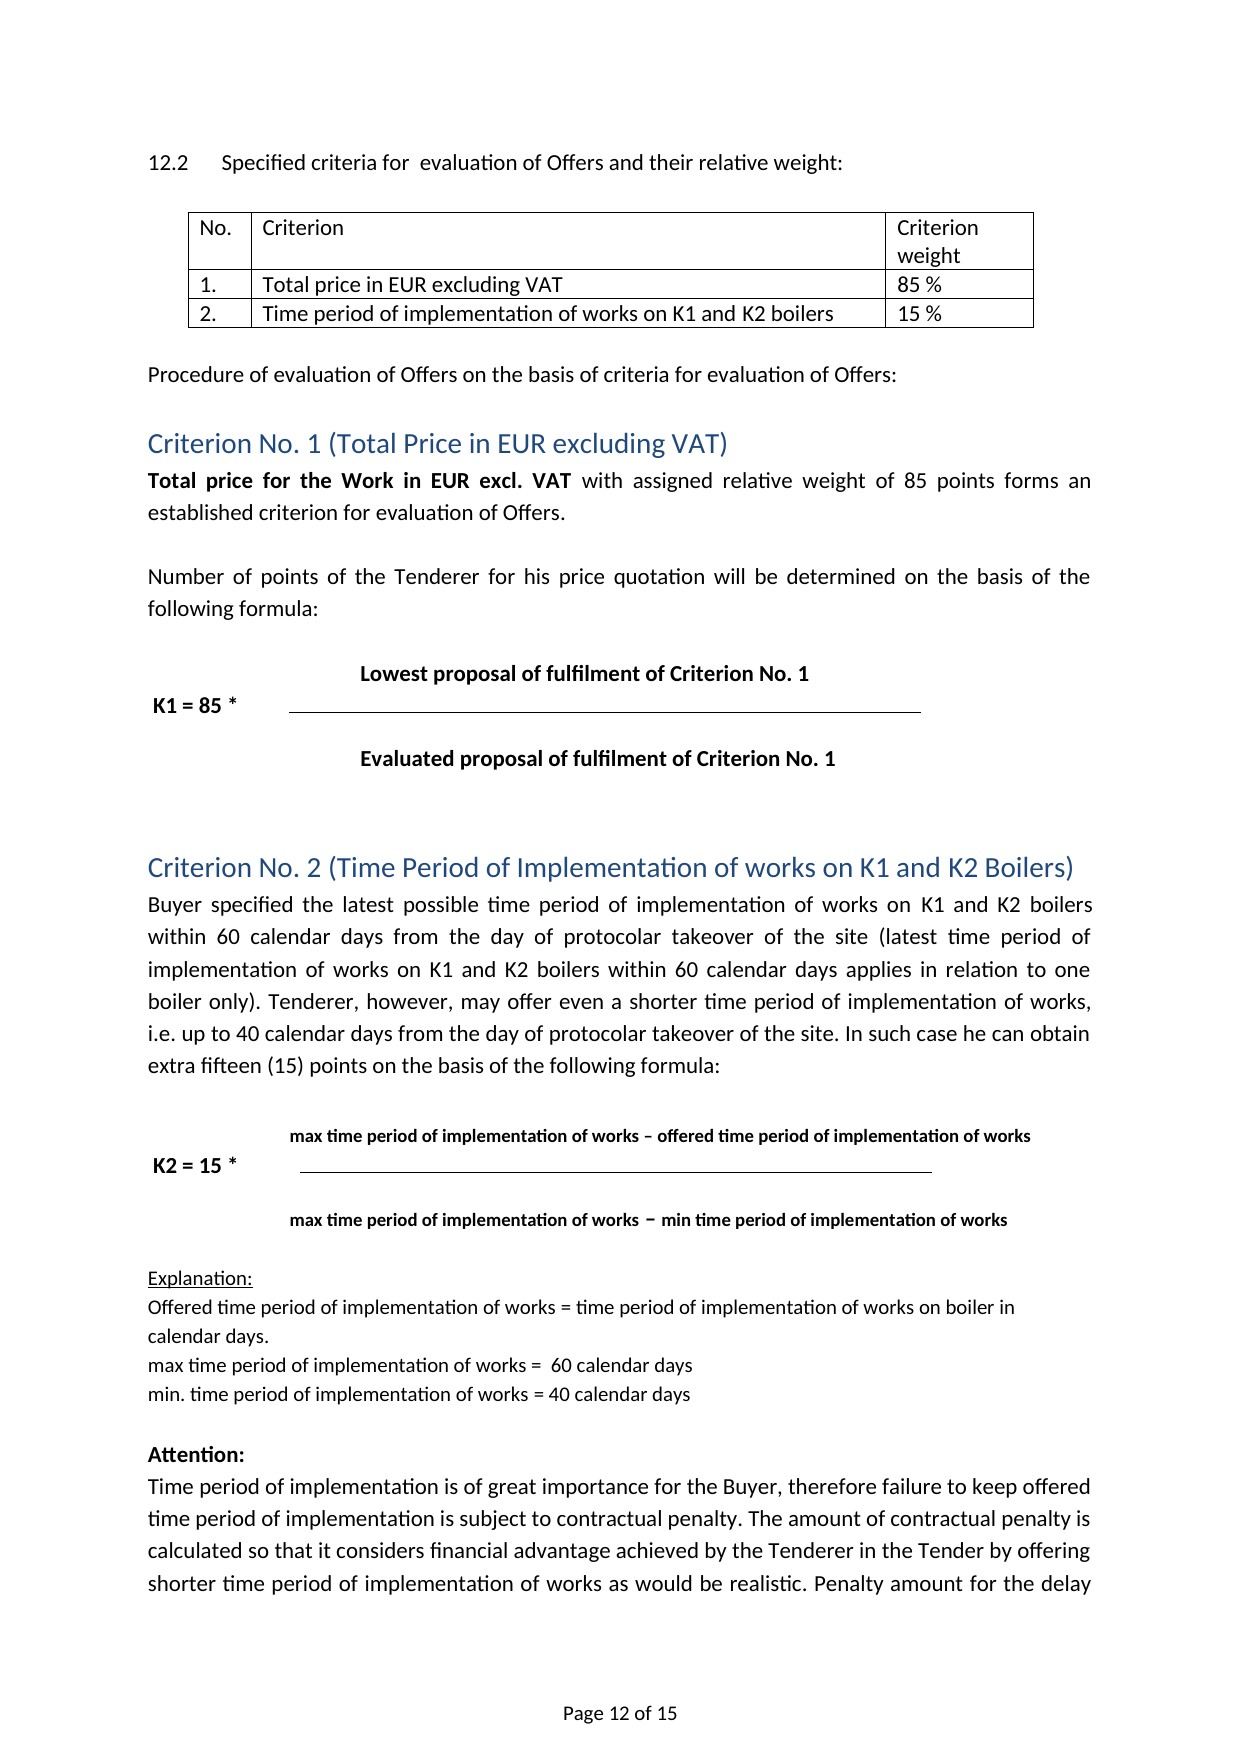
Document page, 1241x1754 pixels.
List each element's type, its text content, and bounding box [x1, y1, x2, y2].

table_cell Total price in EUR excluding VAT [252, 270, 885, 298]
text max time period of implementation of works – min time period of implementation of works [148, 1204, 1093, 1232]
list Number of points of the Tenderer for his price quotation will be determined on the basis of the following formula: [148, 562, 1093, 622]
list Criterion No. 2 (Time Period of Implementation of works on K1 and K2 Boilers) [148, 849, 1093, 885]
list min. time period of implementation of works = 40 calendar days [148, 1382, 1093, 1407]
text K1 = 85 * [148, 691, 1093, 719]
table_cell Time period of implementation of works on K1 and K2 boilers [252, 299, 885, 327]
table_header Criterion [252, 213, 885, 269]
table_cell 85 % [886, 270, 1033, 298]
list Evaluated proposal of fulfilment of Criterion No. 1 [148, 744, 1093, 772]
list Offered time period of implementation of works = time period of implementation of works on boiler in calendar days. [148, 1294, 1093, 1349]
table_header No. [189, 213, 251, 269]
list Specified criteria for evaluation of Offers and their relative weight: [148, 148, 1093, 176]
table_cell 1. [189, 270, 251, 298]
table_cell 15 % [886, 299, 1033, 327]
table_header Criterion weight [886, 213, 1033, 269]
list Total price for the Work in EUR excl. VAT with assigned relative weight of 85 points forms an established criterion for evaluation of Offers. [148, 466, 1093, 526]
list Criterion No. 1 (Total Price in EUR excluding VAT) [148, 425, 1093, 460]
list Procedure of evaluation of Offers on the basis of criteria for evaluation of Offers: [148, 360, 1093, 388]
text K2 = 15 * [148, 1151, 1093, 1179]
list Lowest proposal of fulfilment of Criterion No. 1 [148, 659, 1093, 687]
text max time period of implementation of works – offered time period of implementation of works [148, 1124, 1093, 1147]
text Explanation: [148, 1265, 1094, 1290]
table_cell 2. [189, 299, 251, 327]
list max time period of implementation of works = 60 calendar days [148, 1352, 1093, 1378]
list Buyer specified the latest possible time period of implementation of works on K1 and K2 boilers within 60 calendar days from the day of protocolar takeover of the site (latest time period of implementation of works on K1 and K2 boilers within 60 calendar days applies in relation to one boiler only). Tenderer, however, may offer even a shorter time period of implementation of works, i.e. up to 40 calendar days from the day of protocolar takeover of the site. In such case he can obtain extra fifteen (15) points on the basis of the following formula: [148, 890, 1093, 1079]
list Attention: [148, 1440, 1093, 1468]
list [148, 1472, 1093, 1597]
